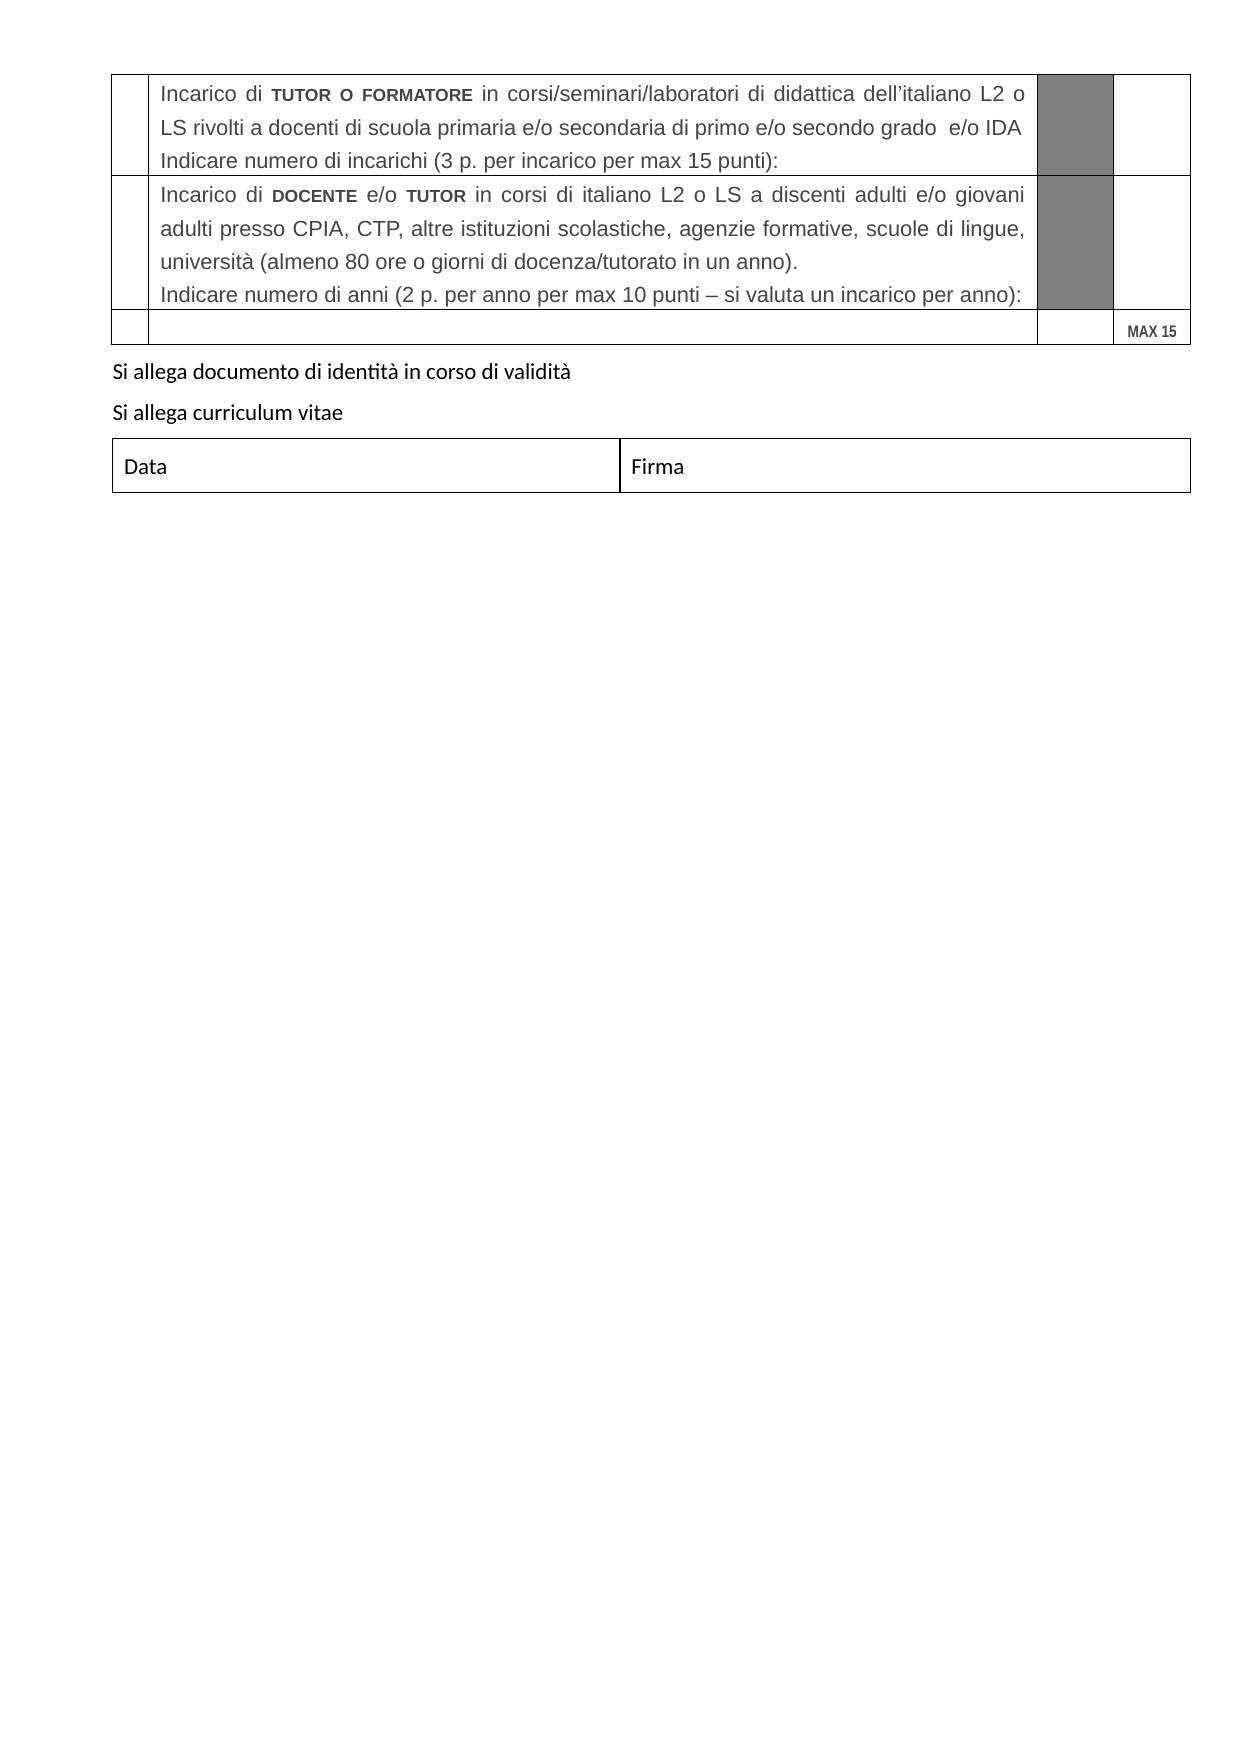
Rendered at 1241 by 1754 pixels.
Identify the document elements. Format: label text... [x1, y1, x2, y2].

table_cell MAX 15 [1114, 310, 1190, 344]
table_cell [149, 310, 1037, 344]
table_cell [112, 176, 148, 309]
table_cell [1114, 176, 1190, 309]
table_header Firma [621, 439, 1190, 492]
table_cell [112, 310, 148, 344]
text Si allega documento di identità in corso di validità [112, 357, 1128, 385]
table_cell [1038, 176, 1113, 309]
table_cell [112, 75, 148, 175]
table_cell [1114, 75, 1190, 175]
text Si allega curriculum vitae [112, 398, 1128, 426]
table_cell Incarico di tutor o formatore in corsi/seminari/laboratori di didattica dell’italiano L2 o LS rivolti a docenti di scuola primaria e/o secondaria di primo e/o secondo grado e/o IDA Indicare numero di incarichi (3 p. per incarico per max 15 punti): [149, 75, 1037, 175]
table_header Data [113, 439, 619, 492]
table_cell Incarico di docente e/o tutor in corsi di italiano L2 o LS a discenti adulti e/o giovani adulti presso CPIA, CTP, altre istituzioni scolastiche, agenzie formative, scuole di lingue, università (almeno 80 ore o giorni di docenza/tutorato in un anno). Indicare numero di anni (2 p. per anno per max 10 punti – si valuta un incarico per anno): [149, 176, 1037, 309]
table_cell [1038, 310, 1113, 344]
table_cell [1038, 75, 1113, 175]
